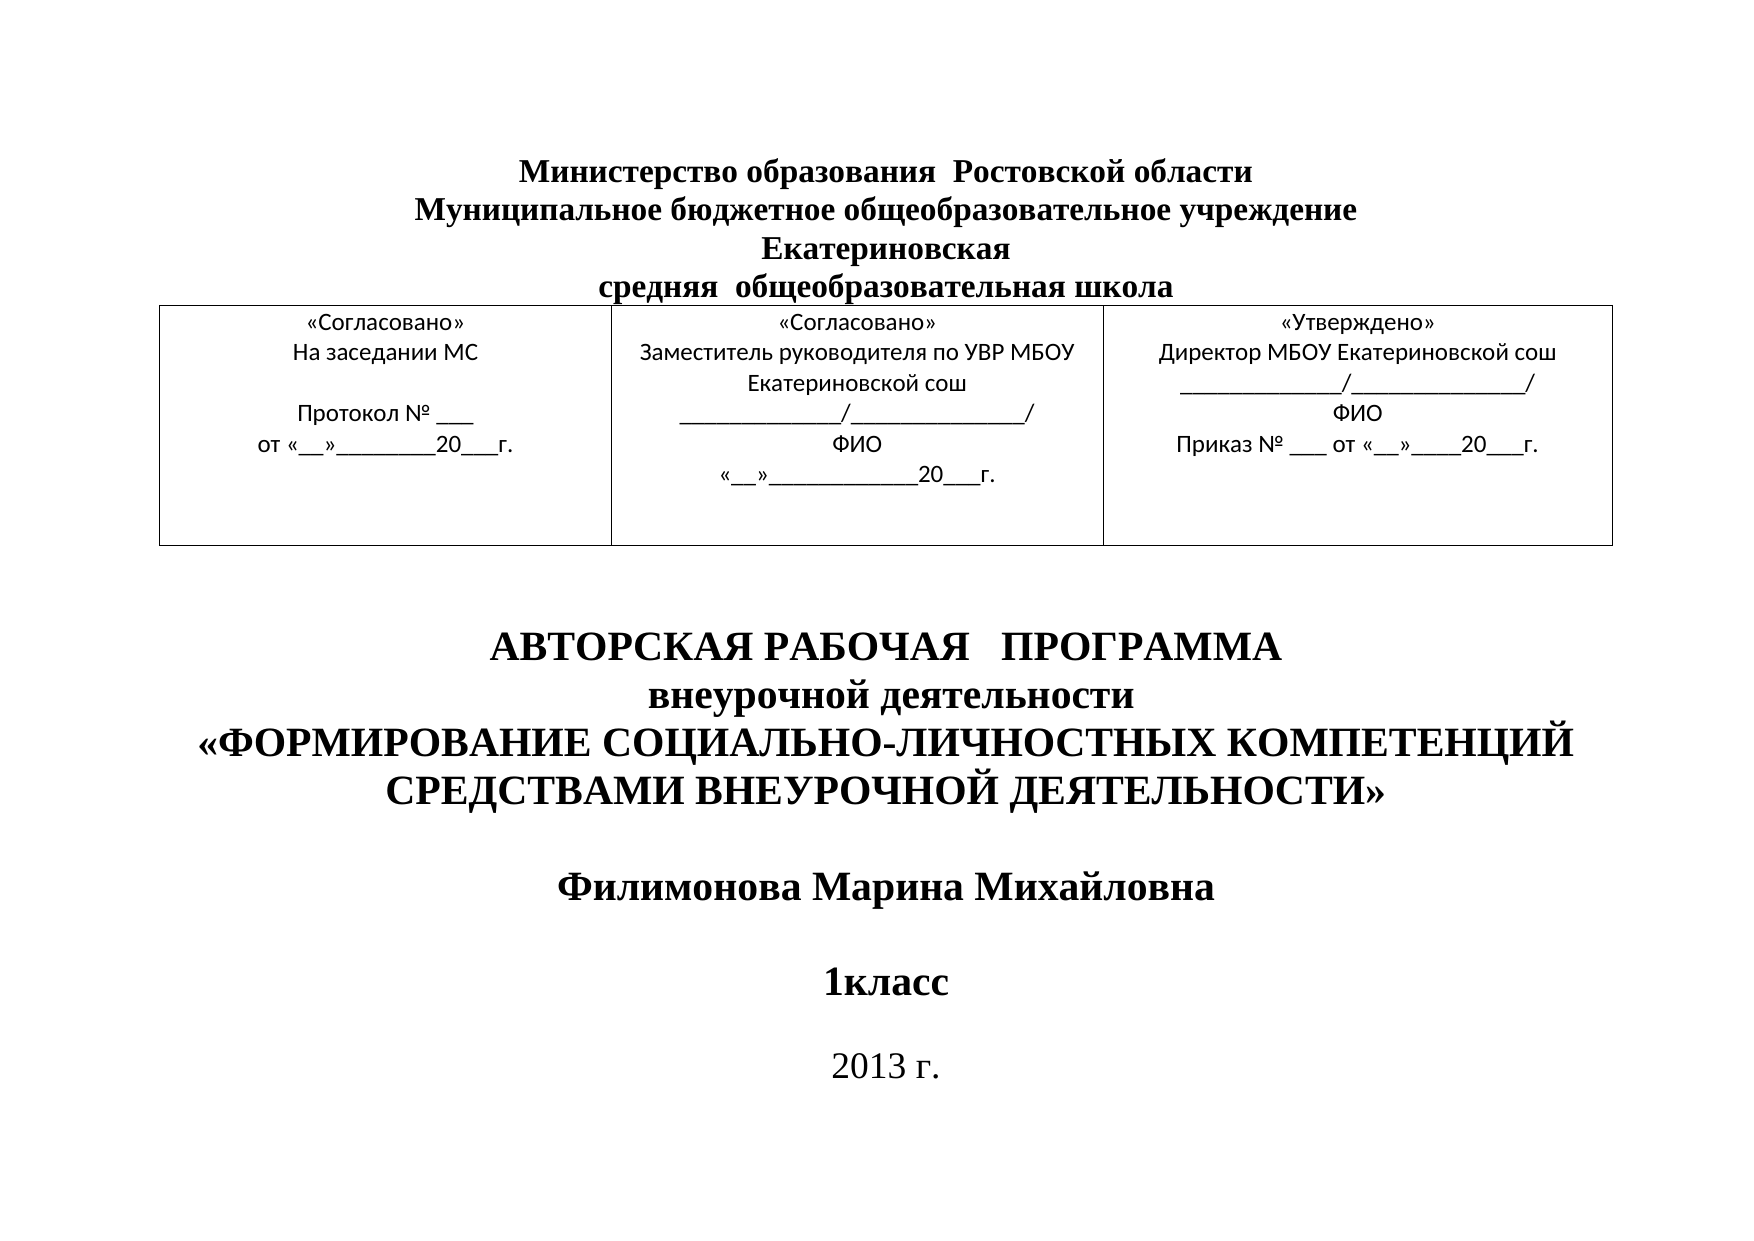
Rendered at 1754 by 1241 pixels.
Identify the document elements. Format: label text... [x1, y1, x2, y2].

text СРЕДСТВАМИ ВНЕУРОЧНОЙ ДЕЯТЕЛЬНОСТИ» [159, 765, 1612, 813]
text Екатериновская [159, 228, 1612, 266]
text «ФОРМИРОВАНИЕ СОЦИАЛЬНО-ЛИЧНОСТНЫХ КОМПЕТЕНЦИЙ [159, 717, 1612, 765]
text 2013 г. [159, 1043, 1612, 1086]
text Муниципальное бюджетное общеобразовательное учреждение [159, 190, 1612, 228]
text внеурочной деятельности [159, 669, 1612, 717]
text 1класс [159, 957, 1612, 1005]
table_header «Согласовано» На заседании МС Протокол № ___ от «__»________20___г. [160, 306, 611, 544]
text средняя общеобразовательная школа [159, 266, 1612, 305]
table_header «Согласовано» Заместитель руководителя по УВР МБОУ Екатериновской сош _____________/______________/ ФИО «__»____________20___г. [612, 306, 1103, 544]
text Филимонова Марина Михайловна [159, 861, 1612, 909]
table_header «Утверждено» Директор МБОУ Екатериновской сош _____________/______________/ ФИО Приказ № ___ от «__»____20___г. [1104, 306, 1612, 544]
text Министерство образования Ростовской области [159, 151, 1612, 190]
text АВТОРСКАЯ РАБОЧАЯ ПРОГРАММА [159, 621, 1612, 669]
